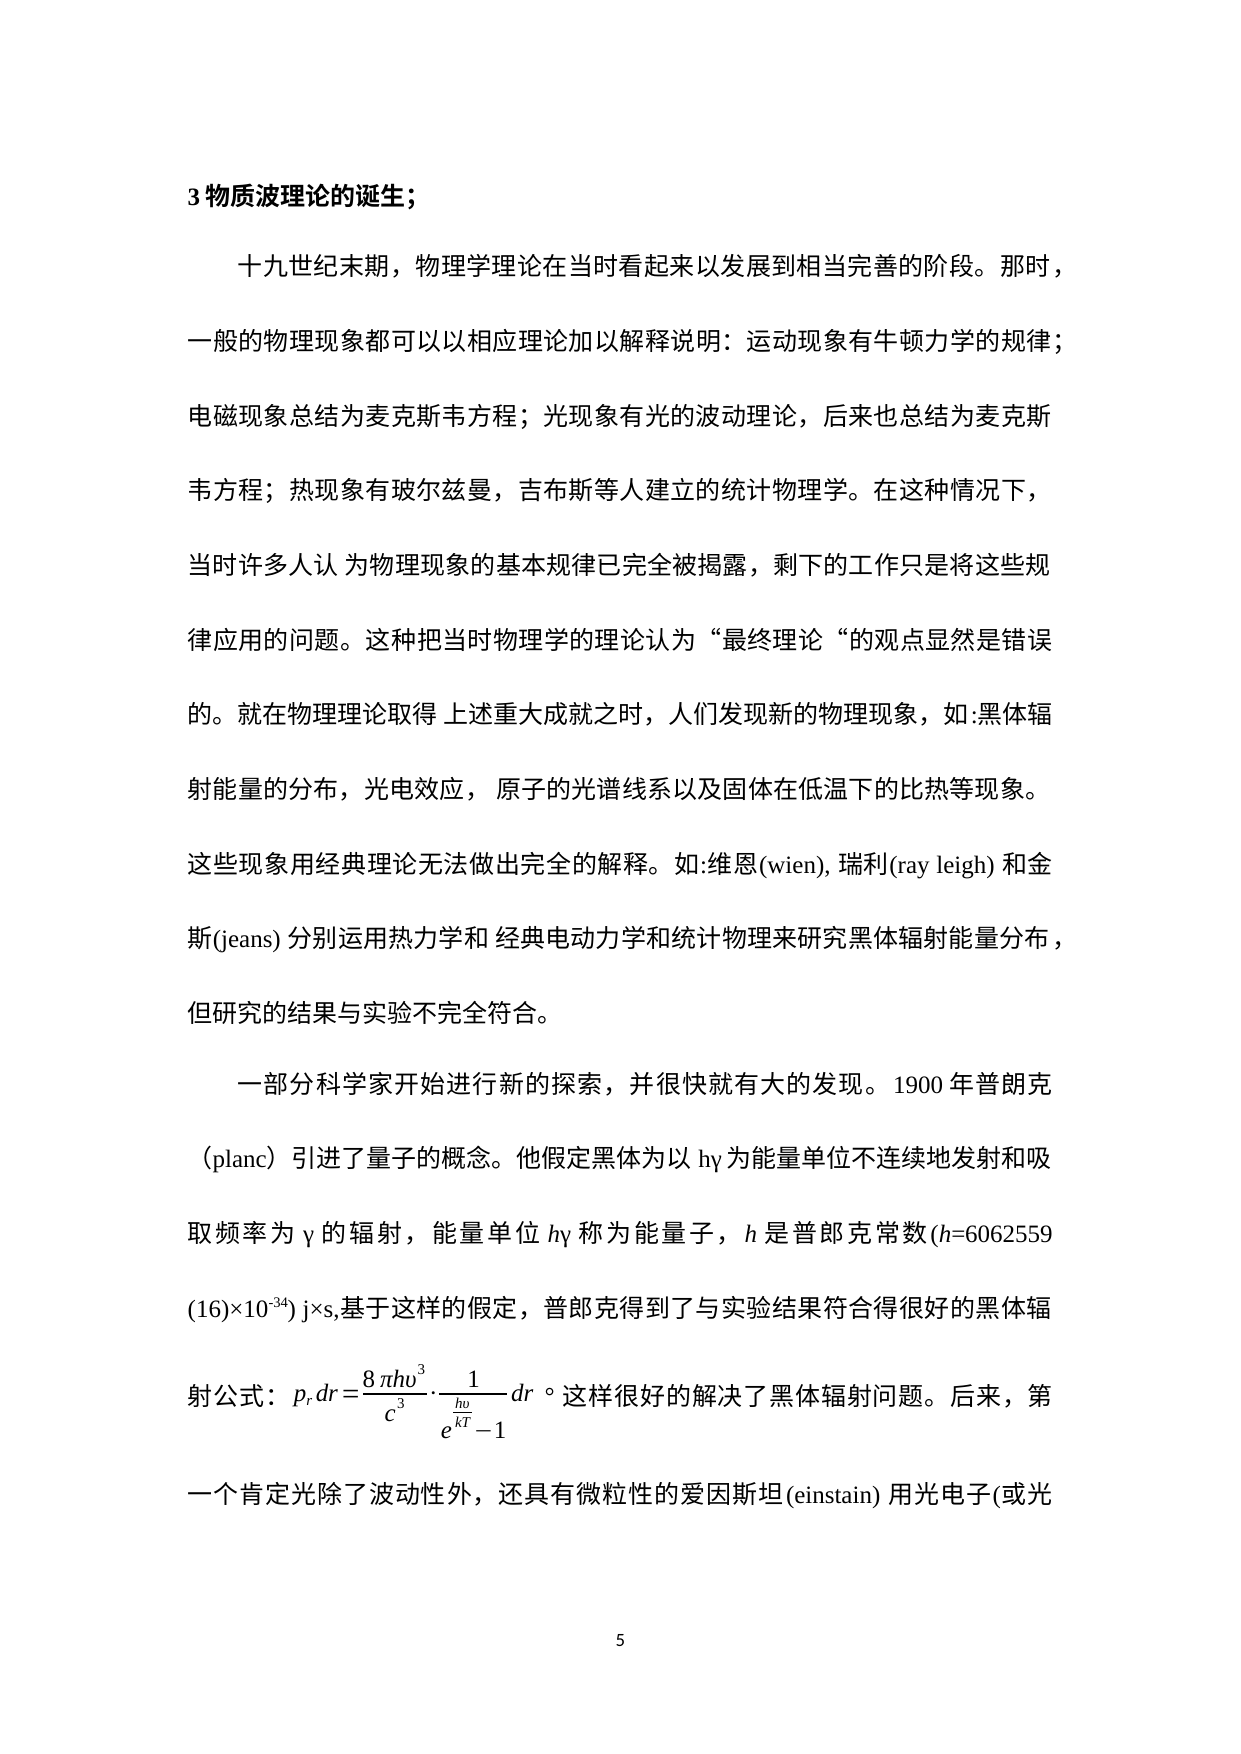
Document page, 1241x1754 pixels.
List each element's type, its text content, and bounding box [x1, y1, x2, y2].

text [187, 1050, 1053, 1526]
text 十九世纪末期，物理学理论在当时看起来以发展到相当完善的阶段。那时，一般的物理现象都可以以相应理论加以解释说明：运动现象有牛顿力学的规律；电磁现象总结为麦克斯韦方程；光现象有光的波动理论，后来也总结为麦克斯韦方程；热现象有玻尔兹曼，吉布斯等人建立的统计物理学。在这种情况下，当时许多人认 为物理现象的基本规律已完全被揭露，剩下的工作只是将这些规律应用的问题。这种把当时物理学的理论认为“最终理论“的观点显然是错误的。就在物理理论取得 上述重大成就之时，人们发现新的物理现象，如:黑体辐射能量的分布，光电效应， 原子的光谱线系以及固体在低温下的比热等现象。这些现象用经典理论无法做出完全的解释。如:维恩(wien), 瑞利(ray leigh) 和金斯(jeans) 分别运用热力学和 经典电动力学和统计物理来研究黑体辐射能量分布，但研究的结果与实验不完全符合。 [187, 232, 1053, 1044]
text 3物质波理论的诞生； [187, 162, 1053, 227]
